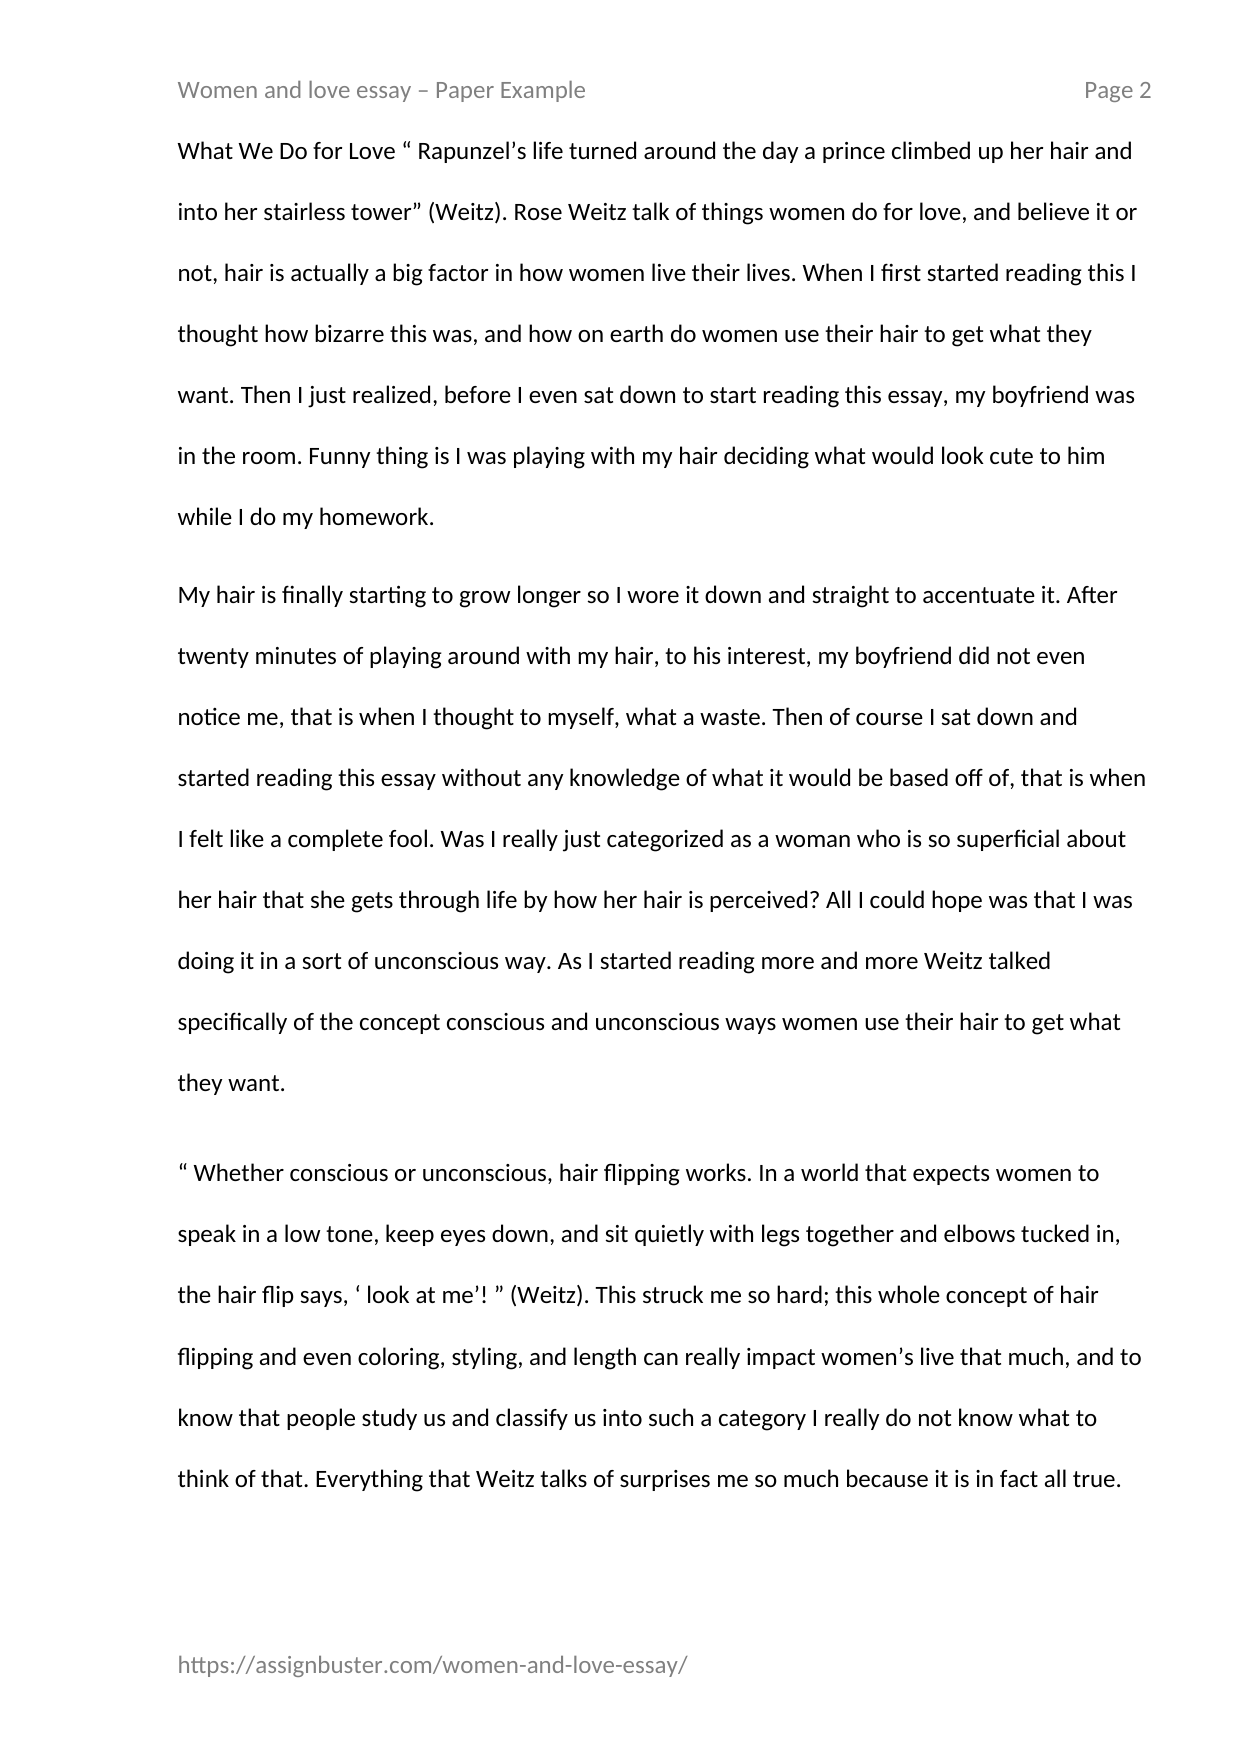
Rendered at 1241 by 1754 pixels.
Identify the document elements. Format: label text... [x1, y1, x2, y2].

text “ Whether conscious or unconscious, hair flipping works. In a world that expects women to speak in a low tone, keep eyes down, and sit quietly with legs together and elbows tucked in, the hair flip says, ‘ look at me’! ” (Weitz). This struck me so hard; this whole concept of hair flipping and even coloring, styling, and length can really impact women’s live that much, and to know that people study us and classify us into such a category I really do not know what to think of that. Everything that Weitz talks of surprises me so much because it is in fact all true. [177, 1158, 1152, 1493]
text My hair is finally starting to grow longer so I wore it down and straight to accentuate it. After twenty minutes of playing around with my hair, to his interest, my boyfriend did not even notice me, that is when I thought to myself, what a waste. Then of course I sat down and started reading this essay without any knowledge of what it would be based off of, that is when I felt like a complete fool. Was I really just categorized as a woman who is so superficial about her hair that she gets through life by how her hair is perceived? All I could hope was that I was doing it in a sort of unconscious way. As I started reading more and more Weitz talked specifically of the concept conscious and unconscious ways women use their hair to get what they want. [177, 579, 1152, 1098]
text What We Do for Love “ Rapunzel’s life turned around the day a prince climbed up her hair and into her stairless tower” (Weitz). Rose Weitz talk of things women do for love, and believe it or not, hair is actually a big factor in how women live their lives. When I first started reading this I thought how bizarre this was, and how on earth do women use their hair to get what they want. Then I just realized, before I even sat down to start reading this essay, my boyfriend was in the room. Funny thing is I was playing with my hair deciding what would look cute to him while I do my homework. [177, 135, 1152, 532]
